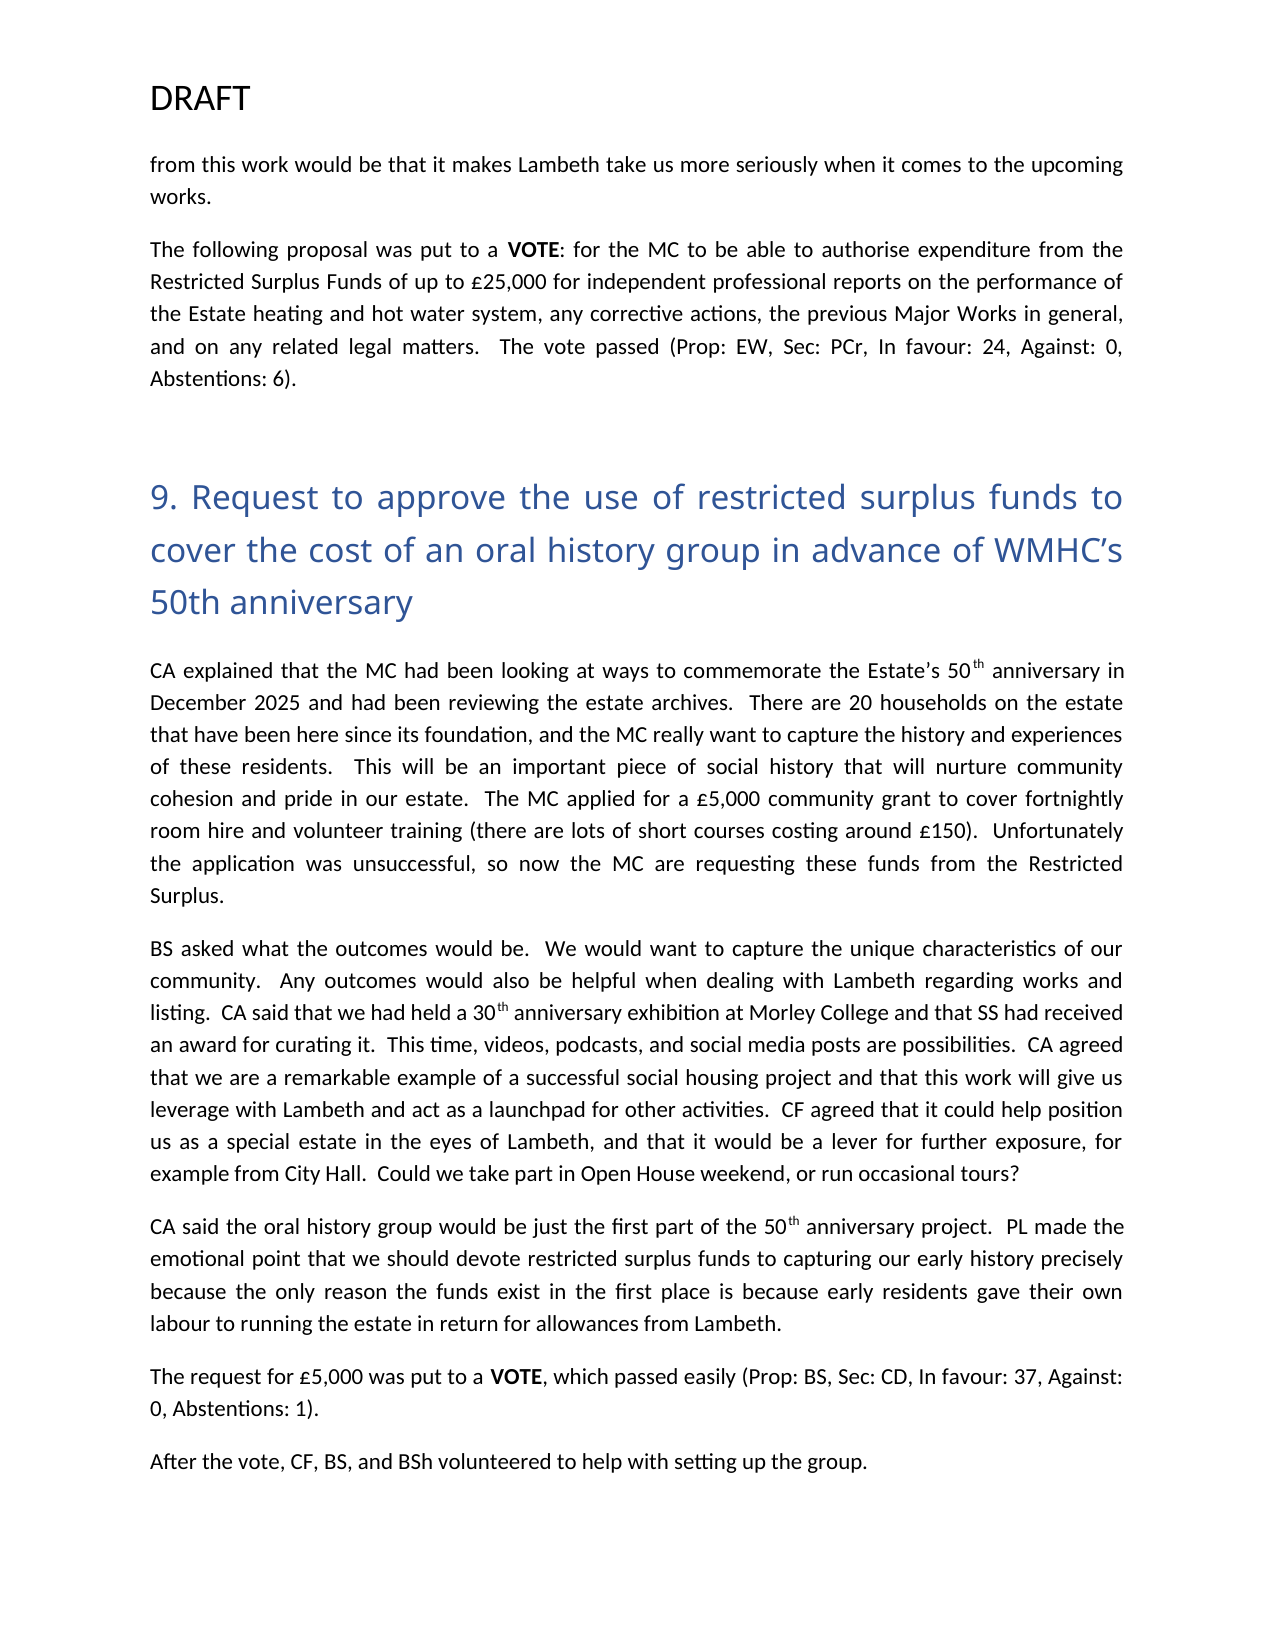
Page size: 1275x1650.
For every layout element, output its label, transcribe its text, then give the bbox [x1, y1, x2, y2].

subtitle 9. Request to approve the use of restricted surplus funds to cover the cost of an oral history group in advance of WMHC’s 50th anniversary [150, 474, 1125, 624]
text CA said the oral history group would be just the first part of the 50th anniversary project. PL made the emotional point that we should devote restricted surplus funds to capturing our early history precisely because the only reason the funds exist in the first place is because early residents gave their own labour to running the estate in return for allowances from Lambeth. [150, 1212, 1125, 1337]
text BS asked what the outcomes would be. We would want to capture the unique characteristics of our community. Any outcomes would also be helpful when dealing with Lambeth regarding works and listing. CA said that we had held a 30th anniversary exhibition at Morley College and that SS had received an award for curating it. This time, videos, podcasts, and social media posts are possibilities. CA agreed that we are a remarkable example of a successful social housing project and that this work will give us leverage with Lambeth and act as a launchpad for other activities. CF agreed that it could help position us as a special estate in the eyes of Lambeth, and that it would be a lever for further exposure, for example from City Hall. Could we take part in Open House weekend, or run occasional tours? [150, 934, 1125, 1187]
text The following proposal was put to a VOTE: for the MC to be able to authorise expenditure from the Restricted Surplus Funds of up to £25,000 for independent professional reports on the performance of the Estate heating and hot water system, any corrective actions, the previous Major Works in general, and on any related legal matters. The vote passed (Prop: EW, Sec: PCr, In favour: 24, Against: 0, Abstentions: 6). [150, 235, 1125, 392]
text CA explained that the MC had been looking at ways to commemorate the Estate’s 50th anniversary in December 2025 and had been reviewing the estate archives. There are 20 households on the estate that have been here since its foundation, and the MC really want to capture the history and experiences of these residents. This will be an important piece of social history that will nurture community cohesion and pride in our estate. The MC applied for a £5,000 community grant to cover fortnightly room hire and volunteer training (there are lots of short courses costing around £150). Unfortunately the application was unsuccessful, so now the MC are requesting these funds from the Restricted Surplus. [150, 656, 1125, 909]
text After the vote, CF, BS, and BSh volunteered to help with setting up the group. [150, 1447, 1125, 1475]
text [150, 150, 1125, 210]
text The request for £5,000 was put to a VOTE, which passed easily (Prop: BS, Sec: CD, In favour: 37, Against: 0, Abstentions: 1). [150, 1362, 1125, 1422]
